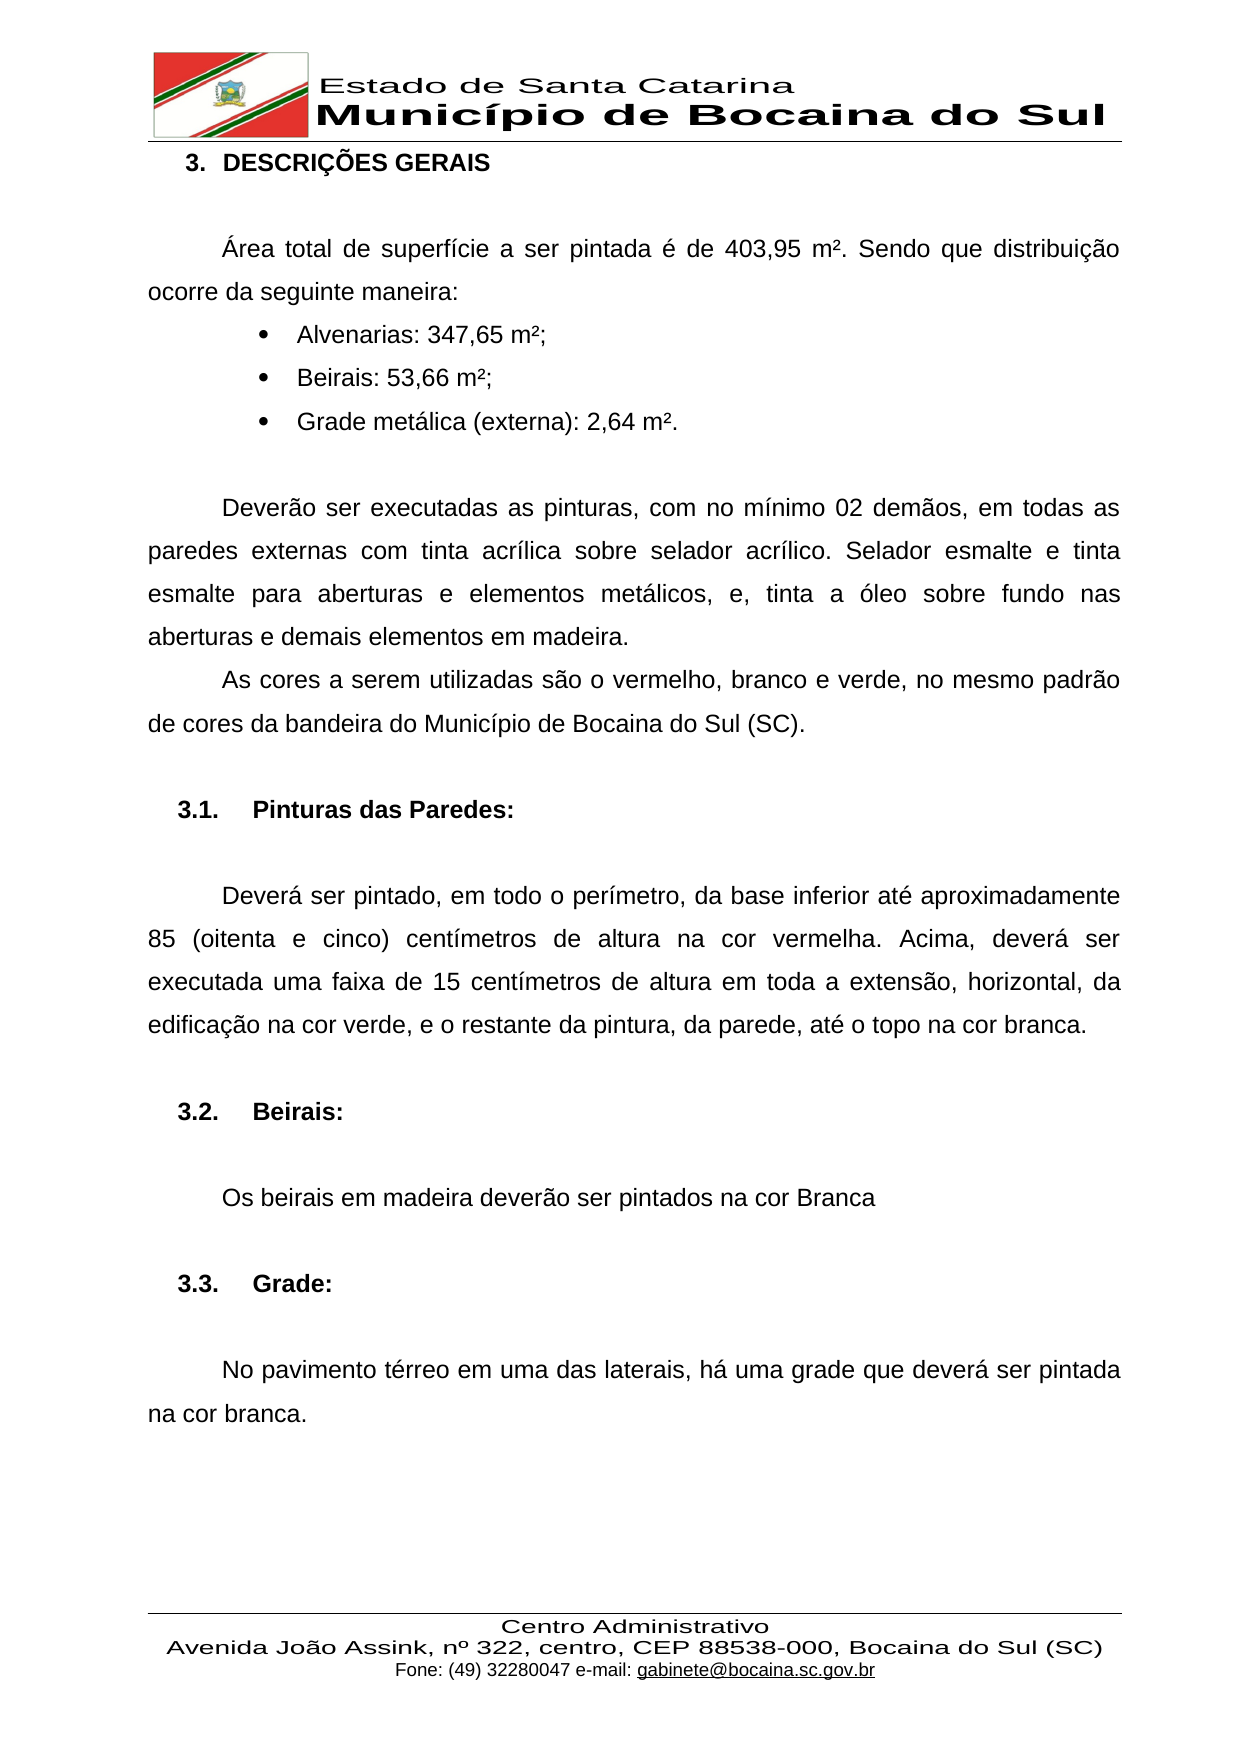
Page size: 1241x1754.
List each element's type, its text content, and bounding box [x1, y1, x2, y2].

picture [151, 49, 310, 140]
text Os beirais em madeira deverão ser pintados na cor Branca [148, 1183, 1122, 1212]
text Deverão ser executadas as pinturas, com no mínimo 02 demãos, em todas as paredes externas com tinta acrílica sobre selador acrílico. Selador esmalte e tinta esmalte para aberturas e elementos metálicos, e, tinta a óleo sobre fundo nas aberturas e demais elementos em madeira. [148, 493, 1122, 651]
list Pinturas das Paredes: [177, 795, 1122, 823]
list DESCRIÇÕES GERAIS [185, 148, 1122, 176]
text Área total de superfície a ser pintada é de 403,95 m². Sendo que distribuição ocorre da seguinte maneira: [148, 234, 1122, 306]
text No pavimento térreo em uma das laterais, há uma grade que deverá ser pintada na cor branca. [148, 1355, 1122, 1427]
list Alvenarias: 347,65 m²; [259, 320, 1122, 349]
list Beirais: [177, 1097, 1122, 1125]
list Grade: [177, 1269, 1122, 1298]
list Beirais: 53,66 m²; [259, 363, 1122, 392]
text As cores a serem utilizadas são o vermelho, branco e verde, no mesmo padrão de cores da bandeira do Município de Bocaina do Sul (SC). [148, 665, 1122, 737]
list Grade metálica (externa): 2,64 m². [259, 407, 1122, 435]
text Deverá ser pintado, em todo o perímetro, da base inferior até aproximadamente 85 (oitenta e cinco) centímetros de altura na cor vermelha. Acima, deverá ser executada uma faixa de 15 centímetros de altura em toda a extensão, horizontal, da edificação na cor verde, e o restante da pintura, da parede, até o topo na cor branca. [148, 881, 1122, 1039]
